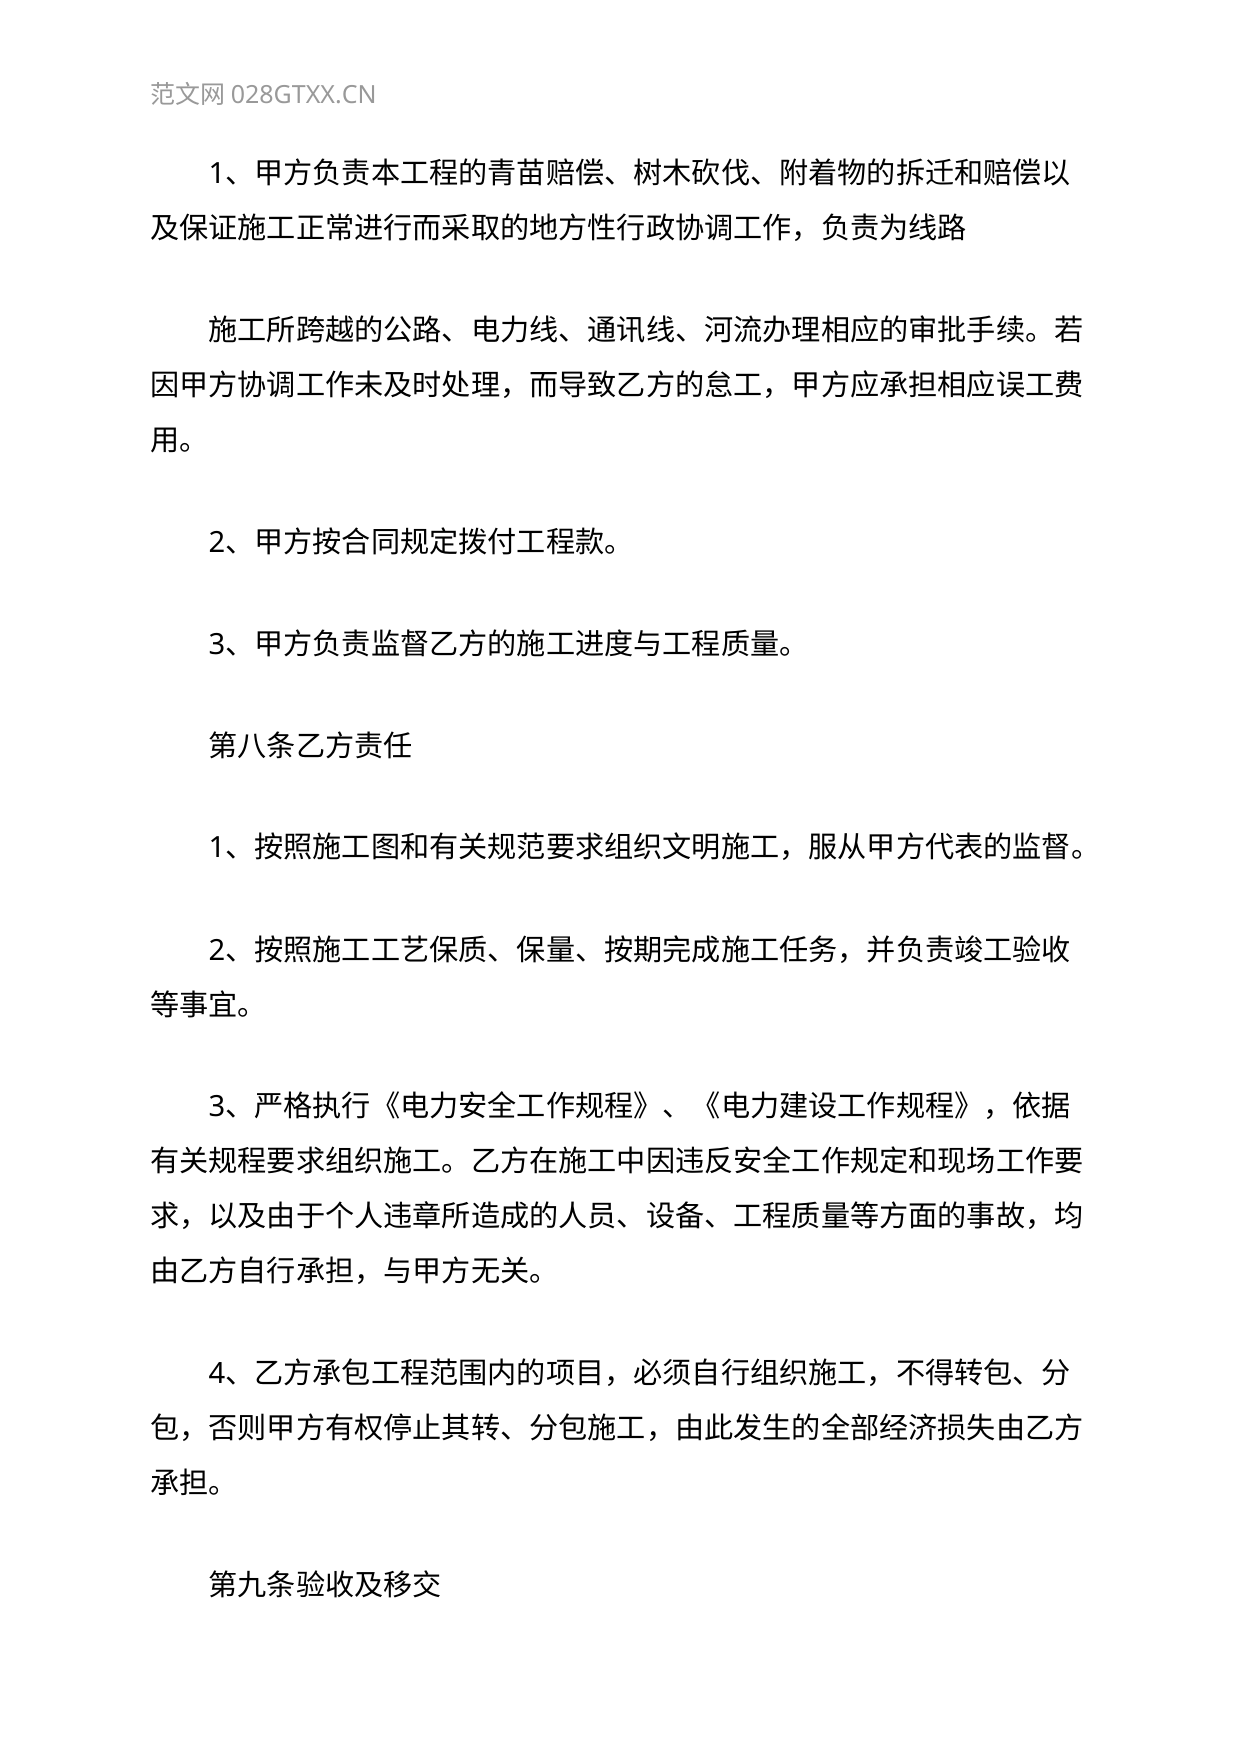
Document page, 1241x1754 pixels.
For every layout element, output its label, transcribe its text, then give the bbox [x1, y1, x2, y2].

text 1、按照施工图和有关规范要求组织文明施工，服从甲方代表的监督。 [150, 824, 1090, 866]
text 第九条验收及移交 [150, 1561, 1090, 1603]
text 3、严格执行《电力安全工作规程》、《电力建设工作规程》，依据有关规程要求组织施工。乙方在施工中因违反安全工作规定和现场工作要求，以及由于个人违章所造成的人员、设备、工程质量等方面的事故，均由乙方自行承担，与甲方无关。 [150, 1083, 1090, 1290]
text 施工所跨越的公路、电力线、通讯线、河流办理相应的审批手续。若因甲方协调工作未及时处理，而导致乙方的怠工，甲方应承担相应误工费用。 [150, 307, 1090, 459]
text 1、甲方负责本工程的青苗赔偿、树木砍伐、附着物的拆迁和赔偿以及保证施工正常进行而采取的地方性行政协调工作，负责为线路 [150, 150, 1090, 247]
text 4、乙方承包工程范围内的项目，必须自行组织施工，不得转包、分包，否则甲方有权停止其转、分包施工，由此发生的全部经济损失由乙方承担。 [150, 1349, 1090, 1502]
text 第八条乙方责任 [150, 722, 1090, 764]
text 3、甲方负责监督乙方的施工进度与工程质量。 [150, 620, 1090, 663]
text 2、甲方按合同规定拨付工程款。 [150, 518, 1090, 561]
text 2、按照施工工艺保质、保量、按期完成施工任务，并负责竣工验收等事宜。 [150, 926, 1090, 1023]
